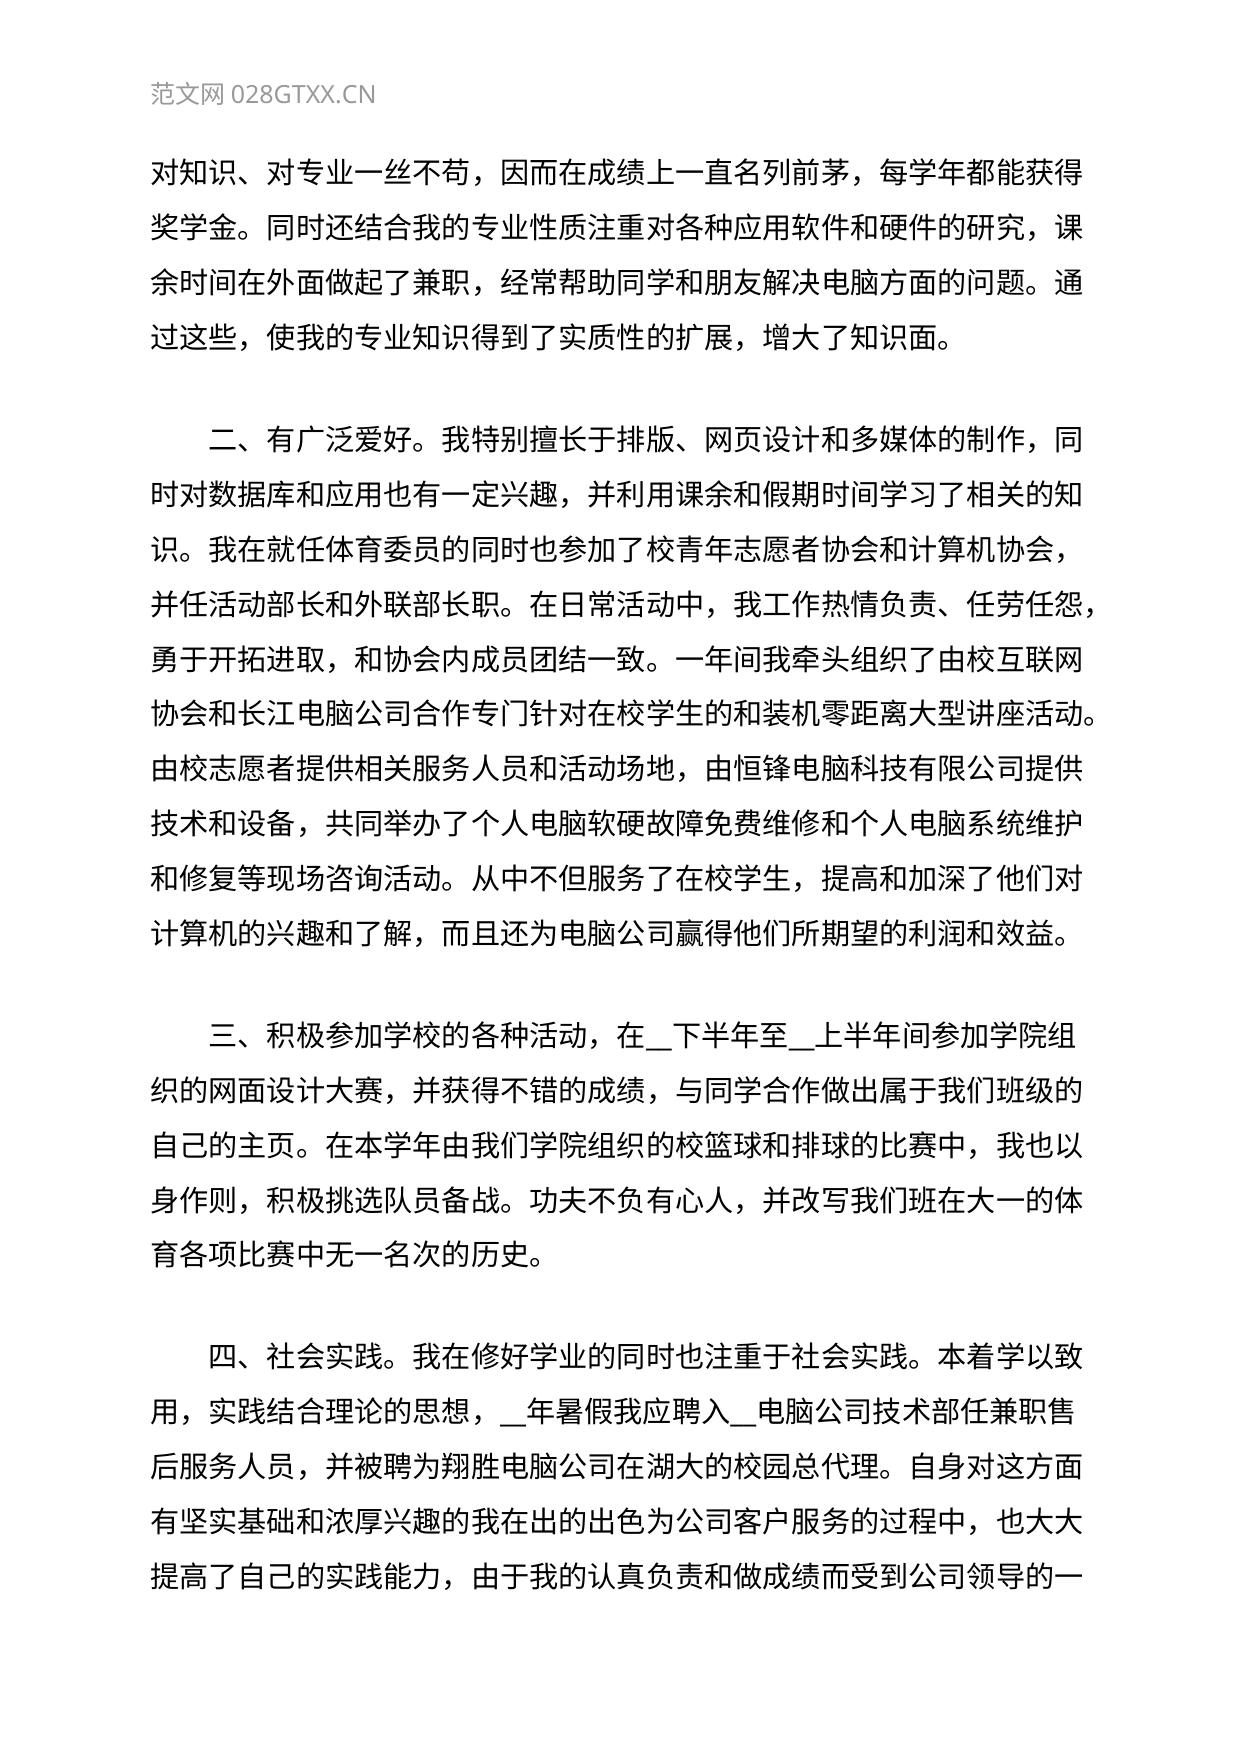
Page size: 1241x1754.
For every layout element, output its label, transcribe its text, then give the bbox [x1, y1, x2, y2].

text 二、有广泛爱好。我特别擅长于排版、网页设计和多媒体的制作，同时对数据库和应用也有一定兴趣，并利用课余和假期时间学习了相关的知识。我在就任体育委员的同时也参加了校青年志愿者协会和计算机协会，并任活动部长和外联部长职。在日常活动中，我工作热情负责、任劳任怨，勇于开拓进取，和协会内成员团结一致。一年间我牵头组织了由校互联网协会和长江电脑公司合作专门针对在校学生的和装机零距离大型讲座活动。由校志愿者提供相关服务人员和活动场地，由恒锋电脑科技有限公司提供技术和设备，共同举办了个人电脑软硬故障免费维修和个人电脑系统维护和修复等现场咨询活动。从中不但服务了在校学生，提高和加深了他们对计算机的兴趣和了解，而且还为电脑公司赢得他们所期望的利润和效益。 [150, 416, 1090, 953]
text 三、积极参加学校的各种活动，在__下半年至__上半年间参加学院组织的网面设计大赛，并获得不错的成绩，与同学合作做出属于我们班级的自己的主页。在本学年由我们学院组织的校篮球和排球的比赛中，我也以身作则，积极挑选队员备战。功夫不负有心人，并改写我们班在大一的体育各项比赛中无一名次的历史。 [150, 1012, 1090, 1274]
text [150, 150, 1090, 357]
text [150, 1334, 1090, 1596]
